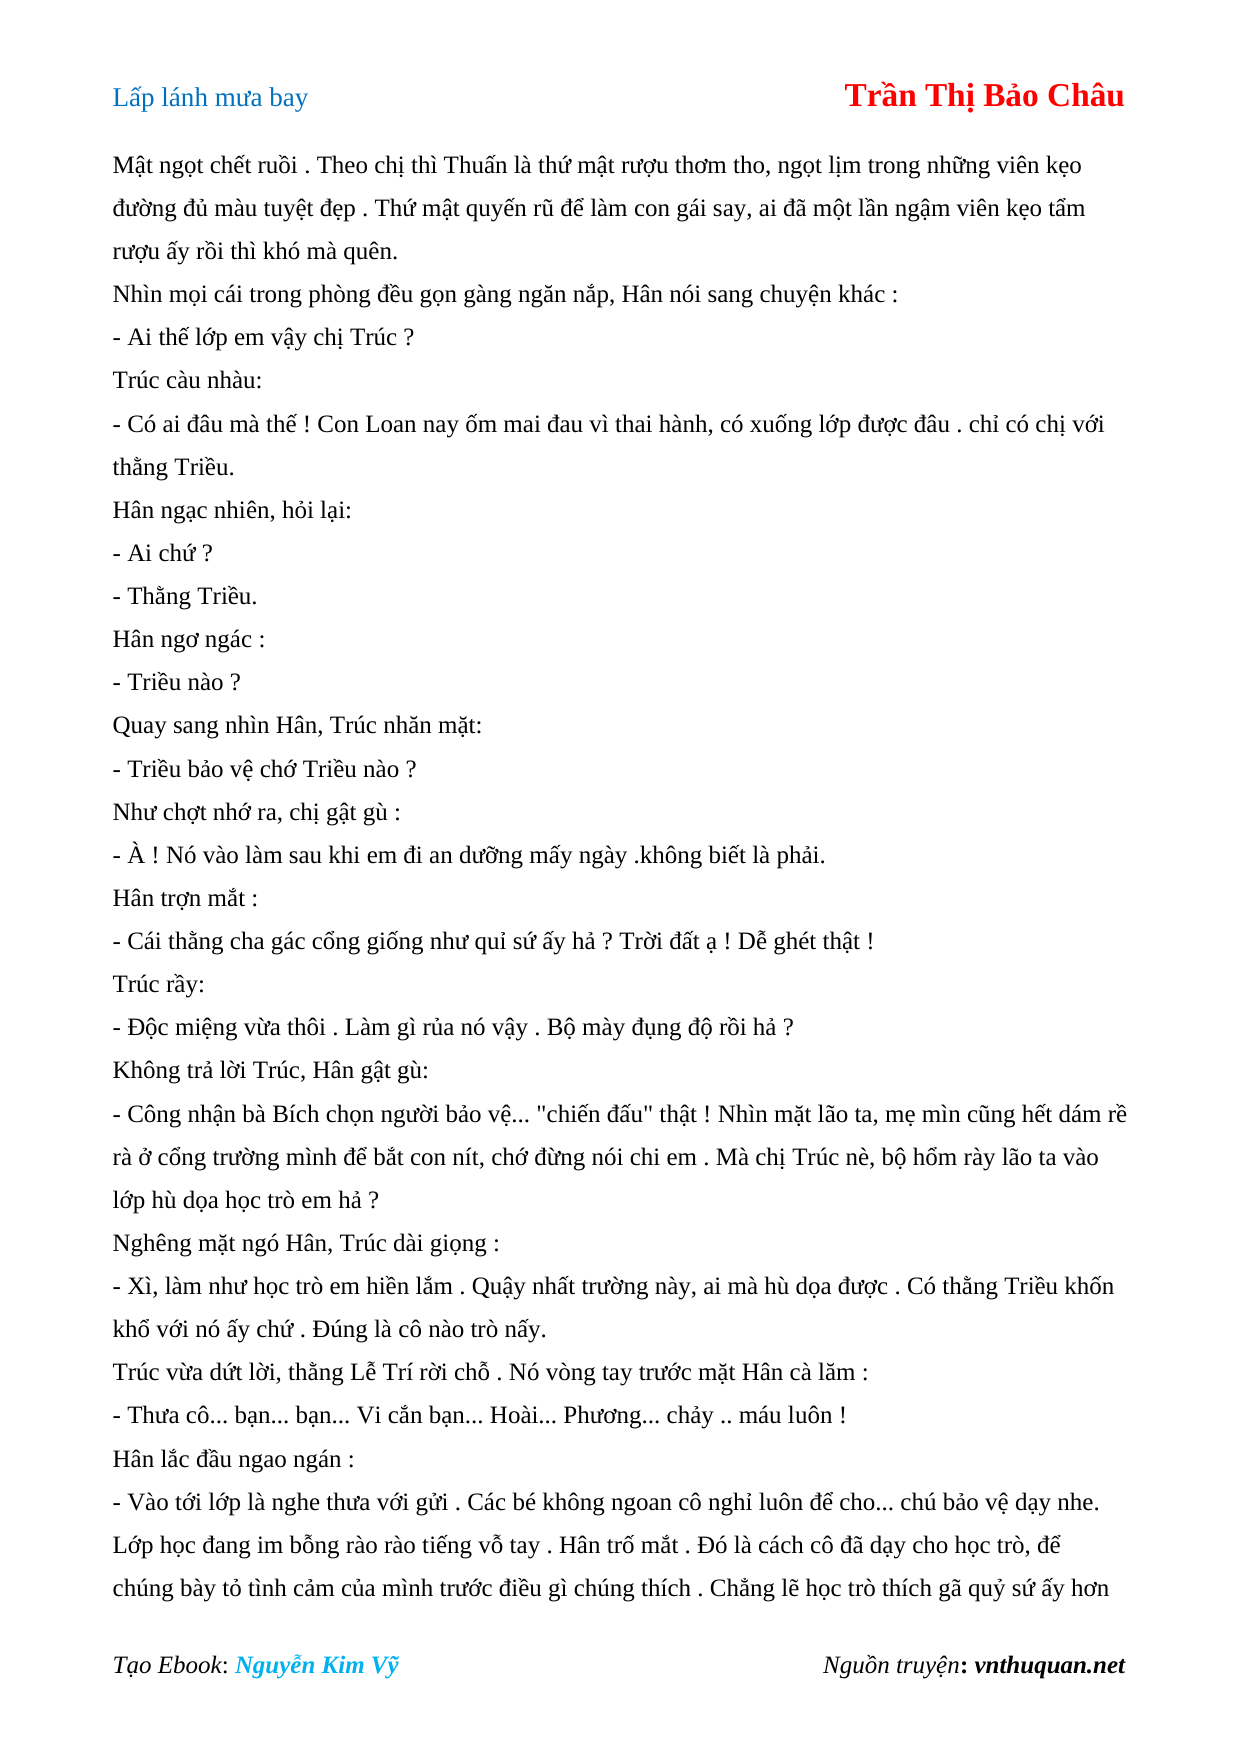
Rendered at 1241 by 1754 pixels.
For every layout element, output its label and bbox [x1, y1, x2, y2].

text [112, 150, 1128, 1602]
